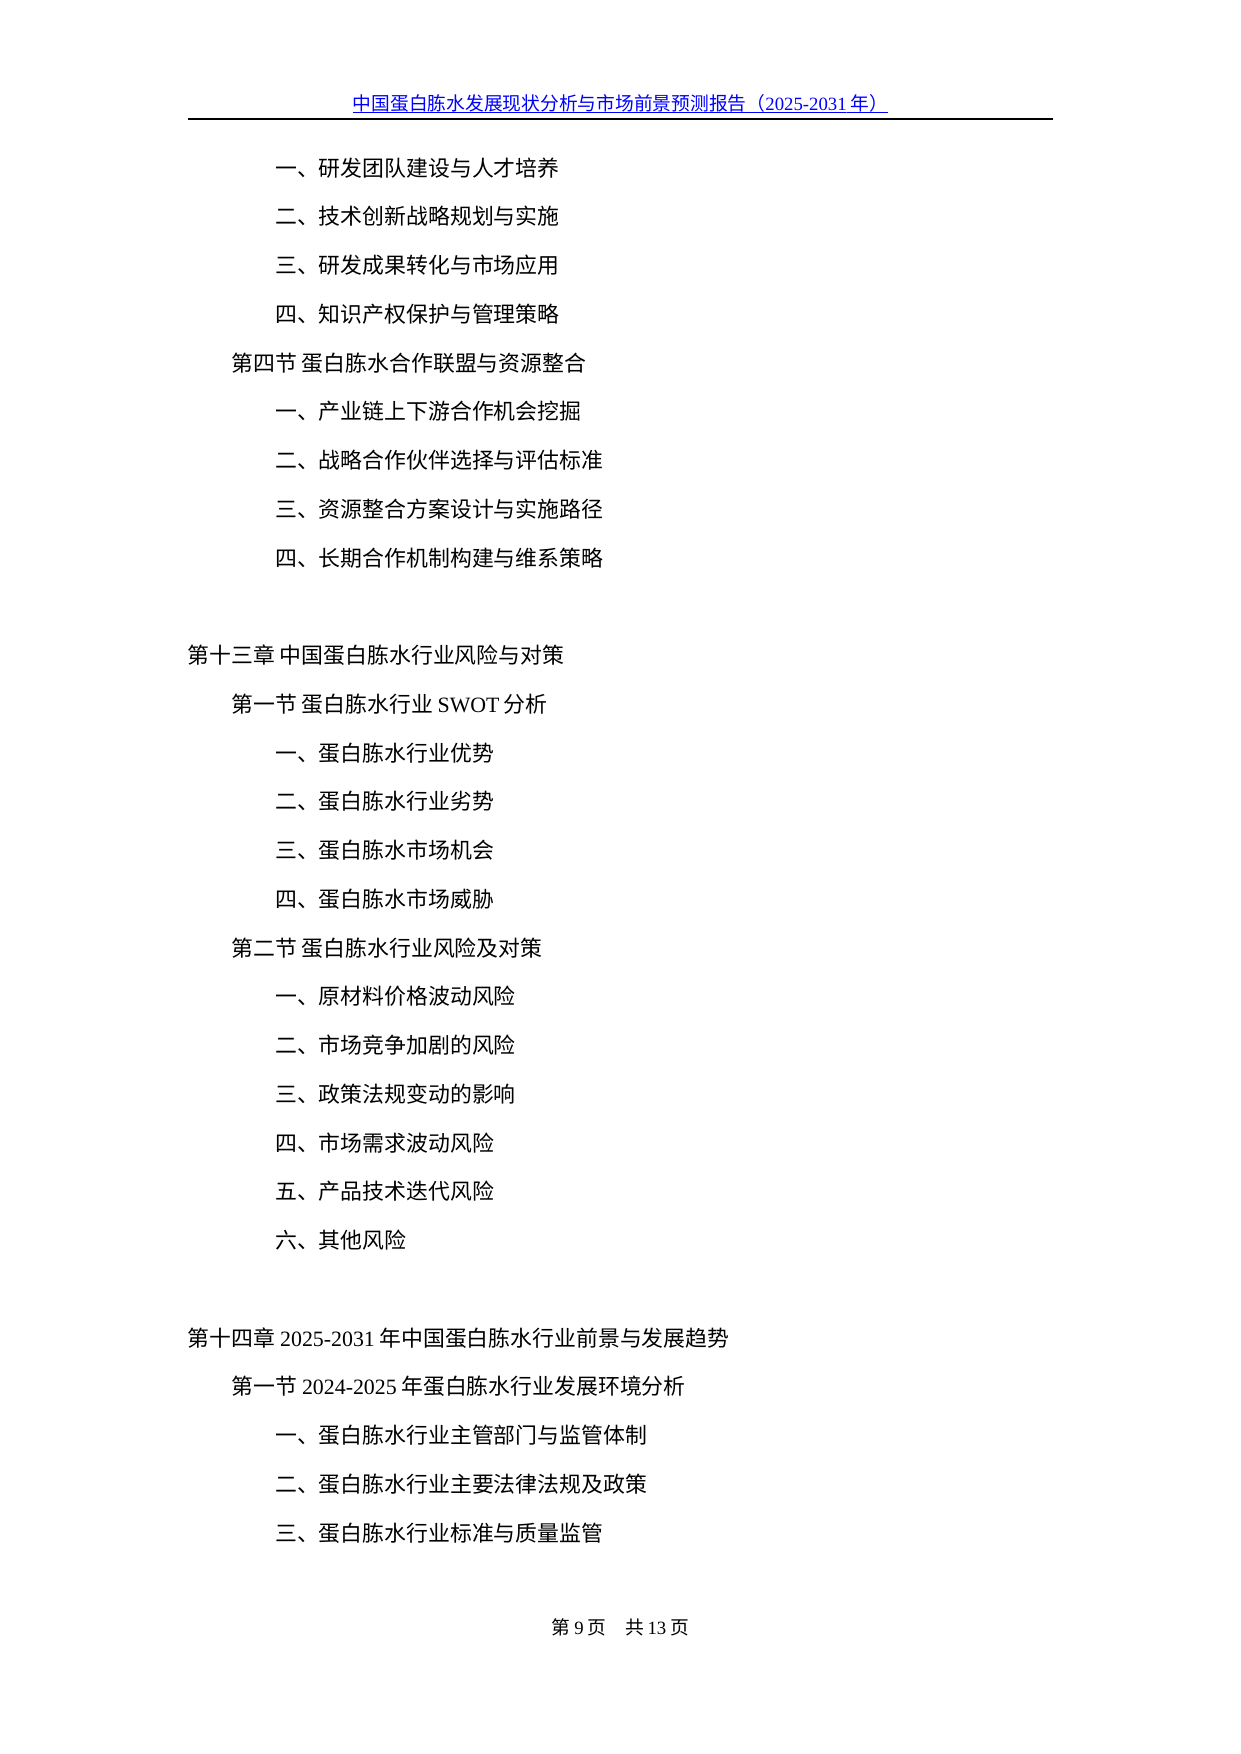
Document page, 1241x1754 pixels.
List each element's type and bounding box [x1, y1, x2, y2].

text [187, 150, 1053, 1548]
